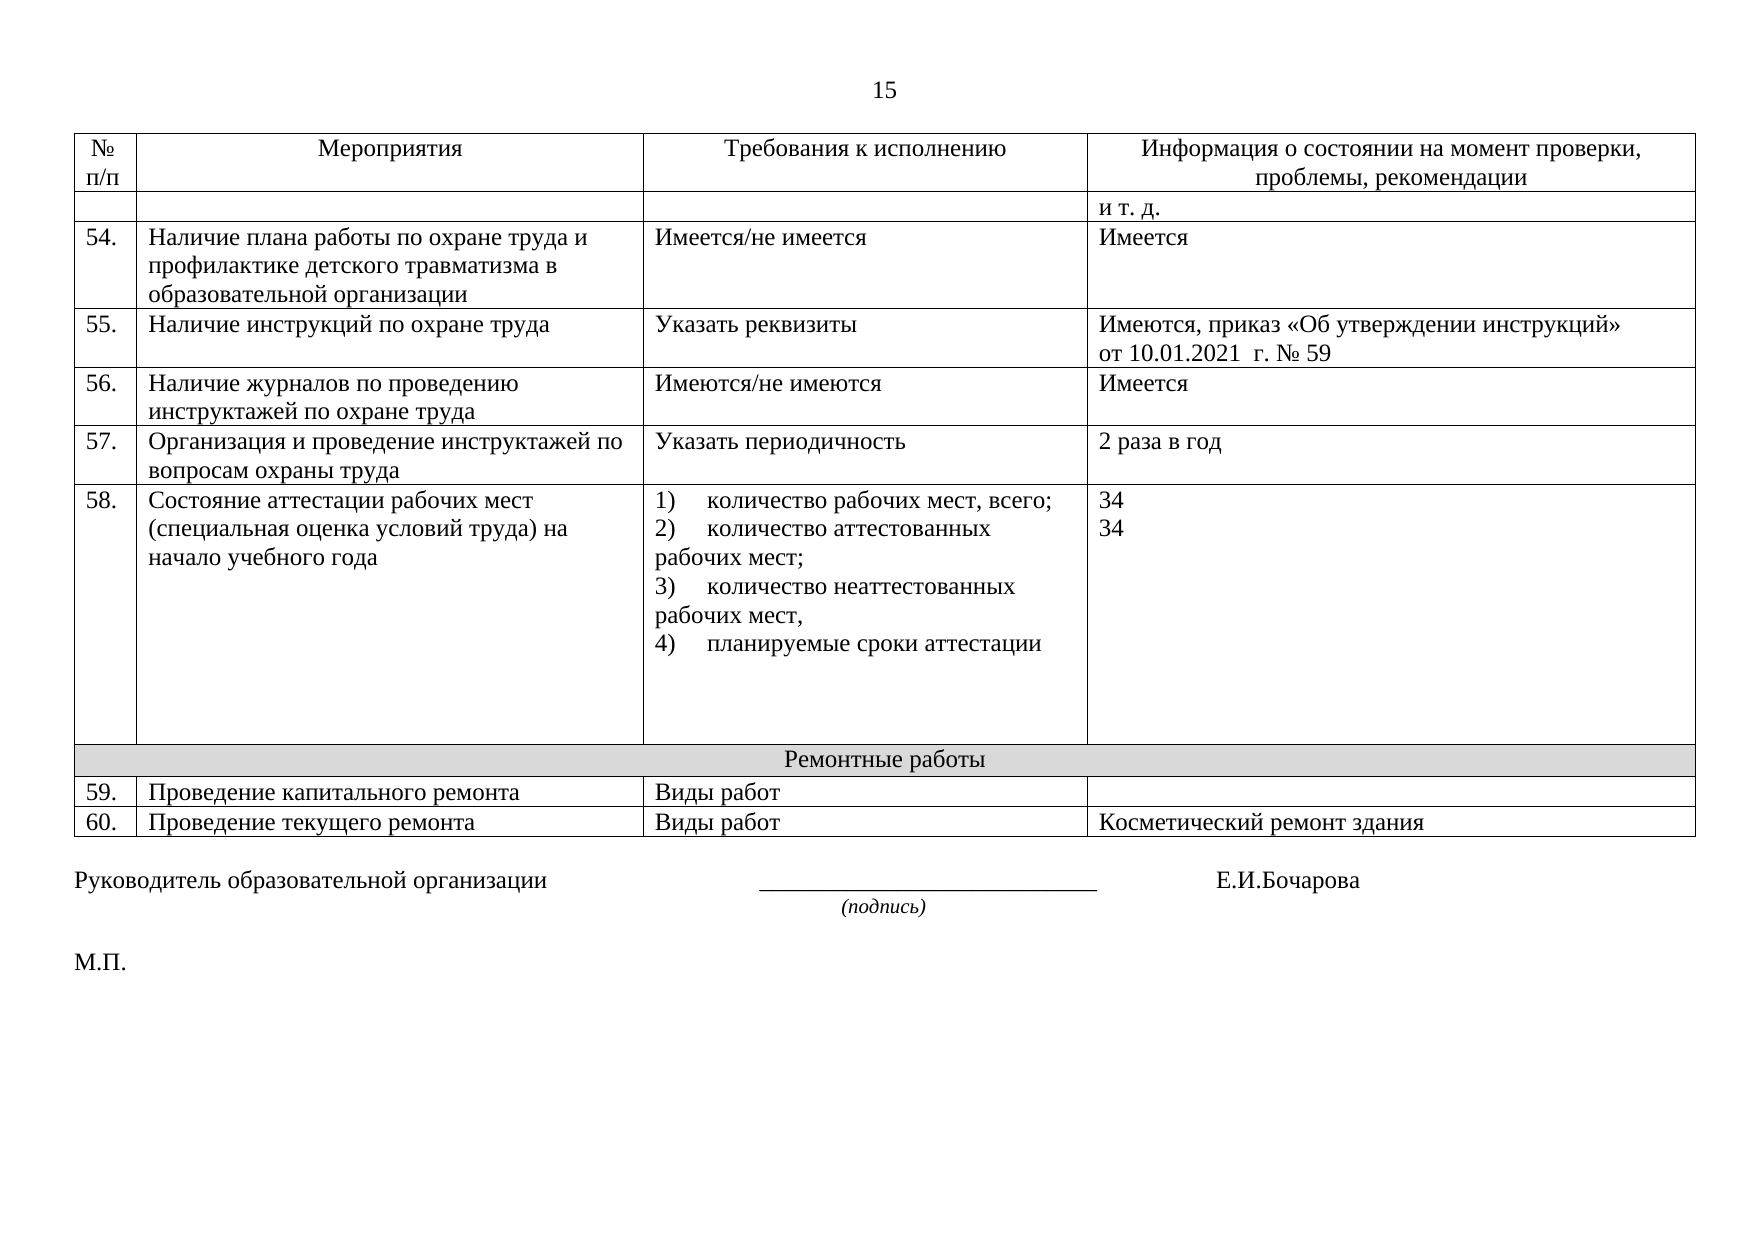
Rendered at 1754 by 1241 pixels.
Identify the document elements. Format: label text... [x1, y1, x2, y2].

table_cell 34 34 [1088, 485, 1695, 743]
table_header № п/п [75, 134, 136, 191]
table_cell 59. [75, 777, 136, 806]
table_cell Указать периодичность [644, 426, 1087, 484]
text (подпись) [74, 894, 1695, 918]
table_cell 60. [75, 807, 136, 836]
table_cell 56. [75, 368, 136, 425]
table_header Информация о состоянии на момент проверки, проблемы, рекомендации [1088, 134, 1695, 191]
table_cell Имеется/не имеется [644, 222, 1087, 308]
table_cell Виды работ [644, 777, 1087, 806]
table_header Требования к исполнению [644, 134, 1087, 191]
table_cell Имеются/не имеются [644, 368, 1087, 425]
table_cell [1088, 192, 1695, 221]
table_cell Организация и проведение инструктажей по вопросам охраны труда [137, 426, 643, 484]
table_cell Ремонтные работы [75, 745, 1695, 776]
table_cell 58. [75, 485, 136, 743]
table_cell 55. [75, 309, 136, 367]
table_cell 2 раза в год [1088, 426, 1695, 484]
table_cell 57. [75, 426, 136, 484]
table_cell Наличие плана работы по охране труда и профилактике детского травматизма в образовательной организации [137, 222, 643, 308]
table_cell Наличие инструкций по охране труда [137, 309, 643, 367]
table_cell Имеется [1088, 222, 1695, 308]
table_header Мероприятия [137, 134, 643, 191]
table_cell [75, 192, 136, 221]
text Руководитель образовательной организации ___________________________ Е.И.Бочарова [74, 866, 1695, 894]
text М.П. [74, 947, 1695, 976]
table_cell Наличие журналов по проведению инструктажей по охране труда [137, 368, 643, 425]
table_cell Состояние аттестации рабочих мест (специальная оценка условий труда) на начало учебного года [137, 485, 643, 743]
table_cell [1088, 777, 1695, 806]
table_cell Имеется [1088, 368, 1695, 425]
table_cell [644, 192, 1087, 221]
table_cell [137, 192, 643, 221]
table_cell Имеются, приказ «Об утверждении инструкций» от 10.01.2021 г. № 59 [1088, 309, 1695, 367]
table_cell Виды работ [644, 807, 1087, 836]
table_cell Проведение текущего ремонта [137, 807, 643, 836]
table_cell Косметический ремонт здания [1088, 807, 1695, 836]
table_cell Указать реквизиты [644, 309, 1087, 367]
table_cell количество рабочих мест, всего; количество аттестованных рабочих мест; количество неаттестованных рабочих мест, планируемые сроки аттестации [644, 485, 1087, 743]
table_cell Проведение капитального ремонта [137, 777, 643, 806]
table_cell 54. [75, 222, 136, 308]
